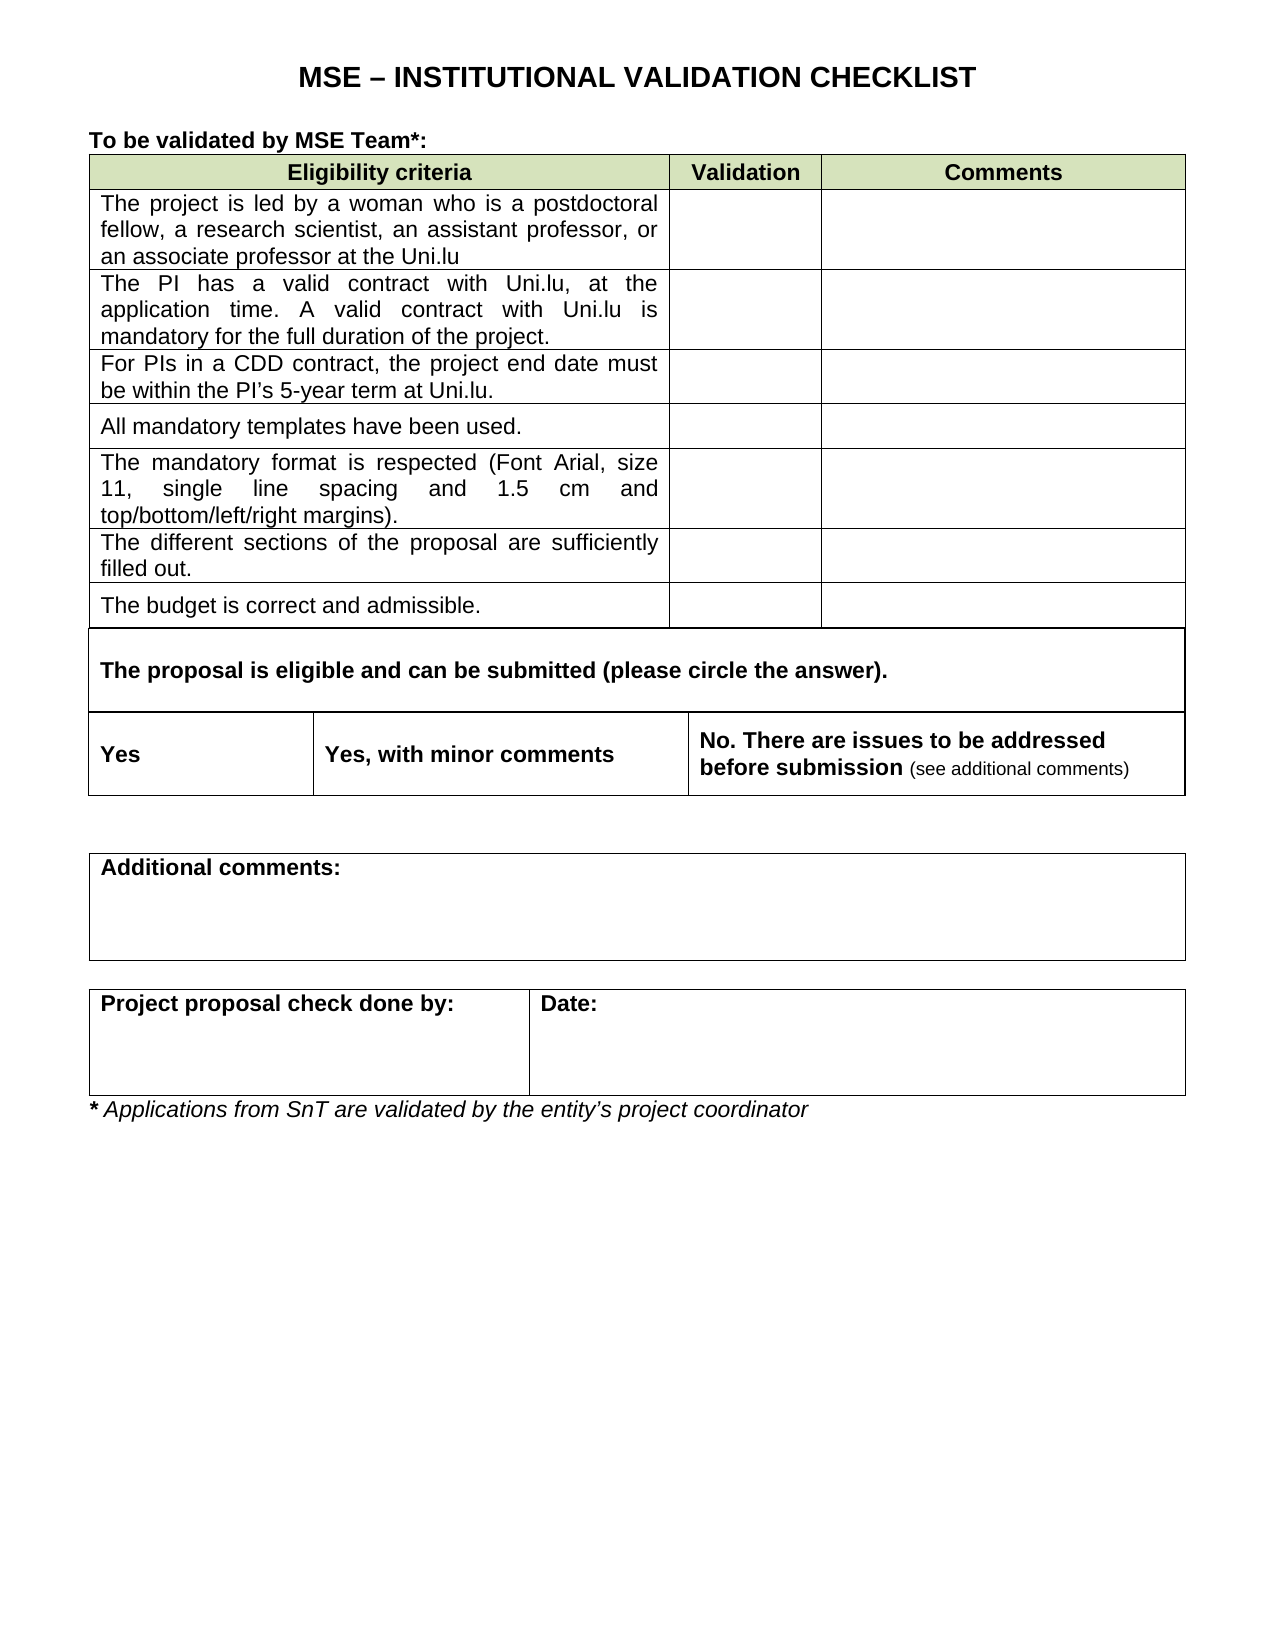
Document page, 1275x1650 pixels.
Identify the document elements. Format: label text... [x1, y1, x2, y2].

table_cell The project is led by a woman who is a postdoctoral fellow, a research scientist, an assistant professor, or an associate professor at the Uni.lu [90, 190, 669, 269]
table_cell [670, 449, 821, 528]
table_cell The different sections of the proposal are sufficiently filled out. [90, 529, 669, 582]
table_header Validation [670, 155, 821, 189]
table_header Eligibility criteria [90, 155, 669, 189]
table_cell [822, 583, 1185, 627]
text * Applications from SnT are validated by the entity’s project coordinator [88, 1096, 1186, 1123]
table_cell [670, 529, 821, 582]
table_header The proposal is eligible and can be submitted (please circle the answer). [89, 629, 1184, 711]
table_cell [822, 350, 1185, 403]
table_cell [670, 190, 821, 269]
table_cell For PIs in a CDD contract, the project end date must be within the PI’s 5-year term at Uni.lu. [90, 350, 669, 403]
table_cell All mandatory templates have been used. [90, 404, 669, 448]
table_cell [670, 404, 821, 448]
table_header Additional comments: [90, 854, 1185, 959]
text To be validated by MSE Team*: [88, 127, 1186, 153]
table_cell [822, 449, 1185, 528]
table_cell [670, 350, 821, 403]
table_cell The mandatory format is respected (Font Arial, size 11, single line spacing and 1.5 cm and top/bottom/left/right margins). [90, 449, 669, 528]
table_header Date: [530, 990, 1185, 1095]
table_header Project proposal check done by: [90, 990, 529, 1095]
table_cell [822, 529, 1185, 582]
table_cell The PI has a valid contract with Uni.lu, at the application time. A valid contract with Uni.lu is mandatory for the full duration of the project. [90, 270, 669, 349]
table_cell [822, 270, 1185, 349]
table_cell The budget is correct and admissible. [90, 583, 669, 627]
text MSE – INSTITUTIONAL VALIDATION CHECKLIST [88, 60, 1186, 93]
table_cell [670, 583, 821, 627]
table_cell [822, 404, 1185, 448]
table_header Comments [822, 155, 1185, 189]
table_cell [670, 270, 821, 349]
table_cell No. There are issues to be addressed before submission (see additional comments) [689, 713, 1184, 795]
table_cell Yes, with minor comments [314, 713, 688, 795]
table_cell [822, 190, 1185, 269]
table_cell Yes [89, 713, 313, 795]
